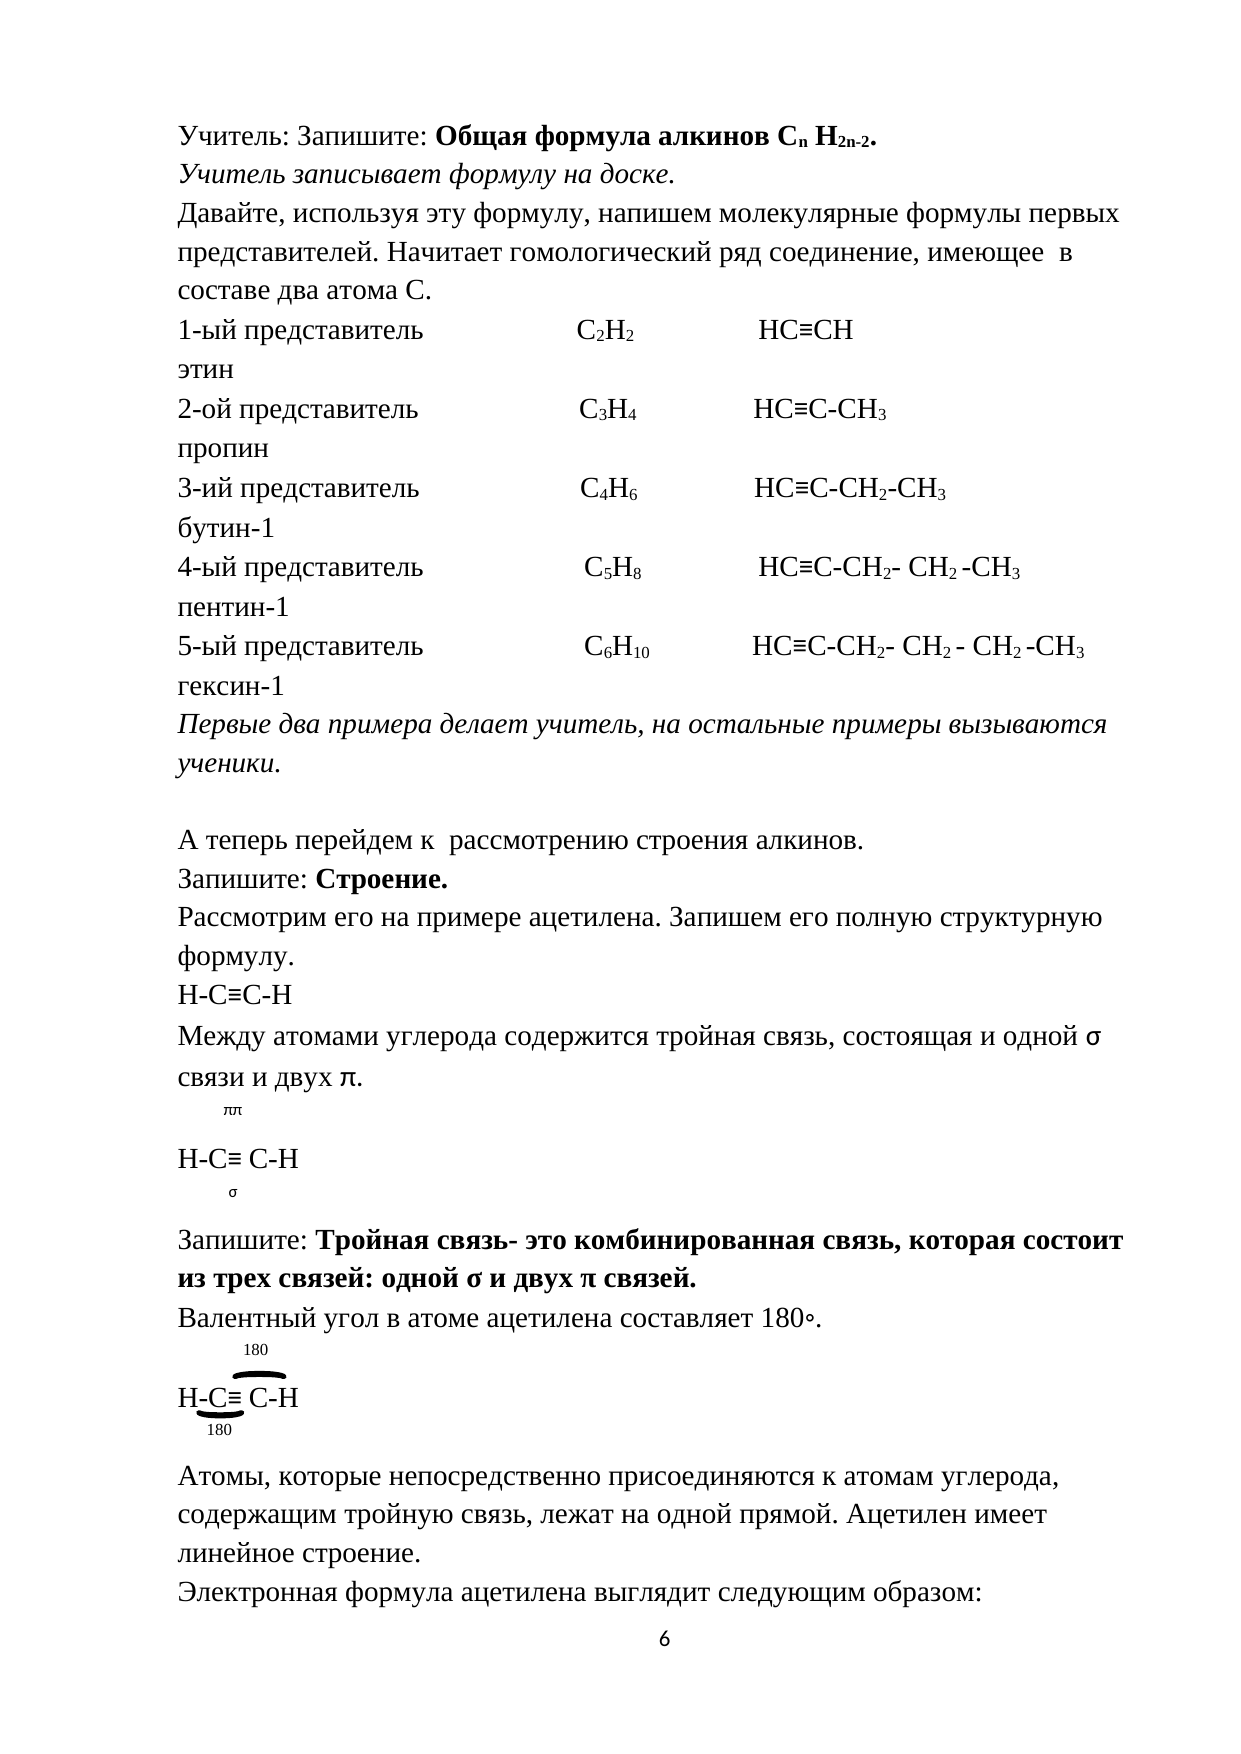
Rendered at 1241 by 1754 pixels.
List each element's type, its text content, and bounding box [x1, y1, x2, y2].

text Рассмотрим его на примере ацетилена. Запишем его полную структурную формулу. [177, 899, 1152, 971]
text А теперь перейдем к рассмотрению строения алкинов. [177, 822, 1152, 856]
text 180 [177, 1419, 1152, 1453]
text Валентный угол в атоме ацетилена составляет 180◦. [177, 1299, 1152, 1335]
text ππ [177, 1099, 1152, 1135]
text 4-ый представитель С5Н8 НС≡С-СН2- СН2 -СН3 пентин-1 [177, 548, 1152, 622]
text 3-ий представитель С4Н6 НС≡С-СН2-СН3 бутин-1 [177, 469, 1152, 543]
text Между атомами углерода содержится тройная связь, состоящая и одной σ связи и двух π. [177, 1017, 1152, 1094]
text Учитель: Запишите: Общая формула алкинов Сn Н2n-2. [177, 118, 1152, 152]
text Н-С≡ С-Н [177, 1140, 1152, 1176]
text Н-С≡ С-Н [177, 1379, 1152, 1414]
text Атомы, которые непосредственно присоединяются к атомам углерода, содержащим тройную связь, лежат на одной прямой. Ацетилен имеет линейное строение. [177, 1458, 1152, 1569]
text Первые два примера делает учитель, на остальные примеры вызываются ученики. [177, 707, 1152, 779]
text 1-ый представитель С2Н2 НС≡СН этин [177, 311, 1152, 385]
text Электронная формула ацетилена выглядит следующим образом: [177, 1574, 1152, 1607]
text 2-ой представитель С3Н4 НС≡С-СН3 пропин [177, 390, 1152, 464]
text Учитель записывает формулу на доске. [177, 157, 1152, 190]
text σ [177, 1181, 1152, 1217]
text 5-ый представитель С6Н10 НС≡С-СН2- СН2 - СН2 -СН3 гексин-1 [177, 627, 1152, 702]
text Запишите: Тройная связь- это комбинированная связь, которая состоит из трех связей: одной σ и двух π связей. [177, 1222, 1152, 1294]
text Давайте, используя эту формулу, напишем молекулярные формулы первых представителей. Начитает гомологический ряд соединение, имеющее в составе два атома С. [177, 195, 1152, 306]
text Н-С≡С-Н [177, 976, 1152, 1012]
text 180 [177, 1340, 1152, 1374]
text Запишите: Строение. [177, 861, 1152, 894]
